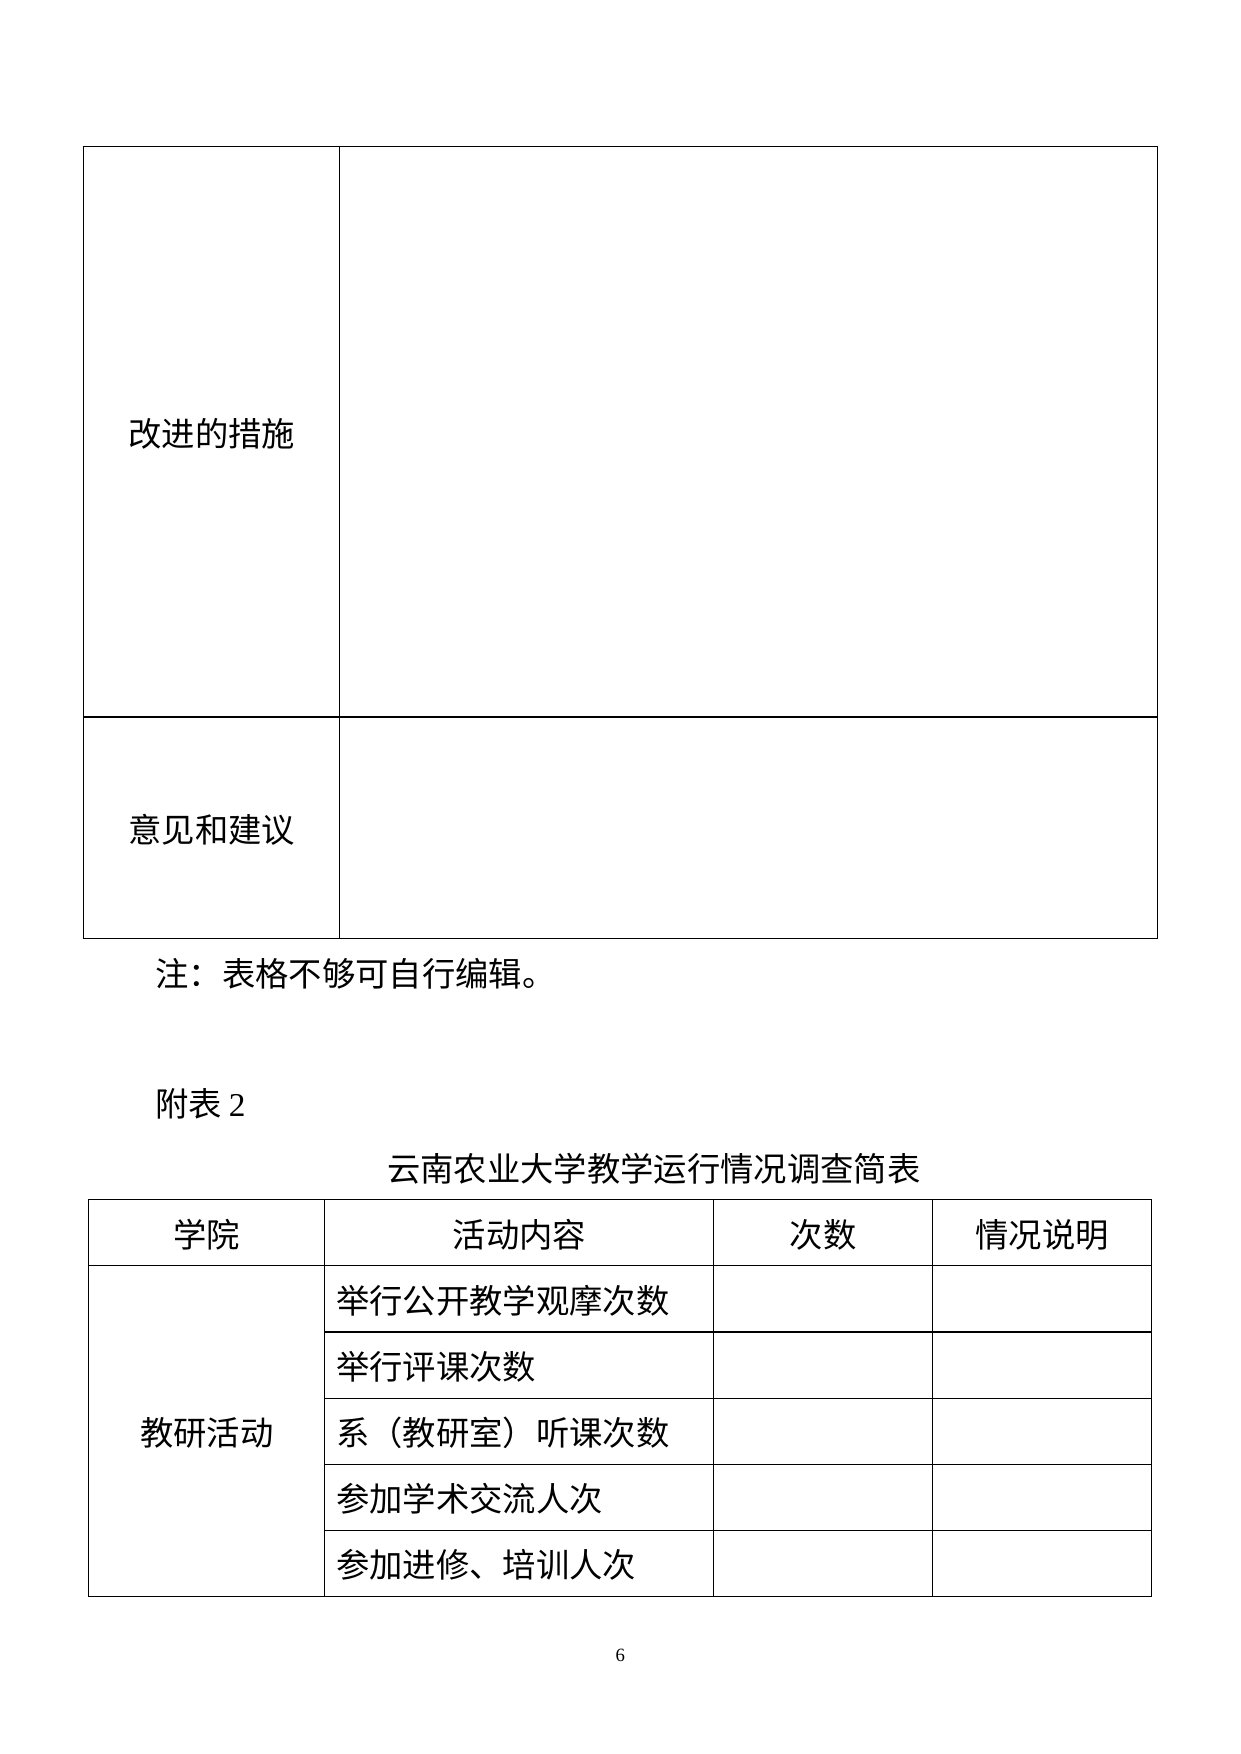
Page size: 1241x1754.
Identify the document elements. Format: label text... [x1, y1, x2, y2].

table_cell 系（教研室）听课次数 [325, 1399, 713, 1463]
table_header 学院 [89, 1200, 324, 1265]
table_cell 改进的措施 [84, 147, 339, 716]
table_cell 教研活动 [89, 1266, 324, 1596]
table_cell [933, 1465, 1151, 1529]
table_cell [714, 1465, 932, 1529]
table_cell [933, 1399, 1151, 1463]
table_header 活动内容 [325, 1200, 713, 1265]
table_cell 举行公开教学观摩次数 [325, 1266, 713, 1331]
table_cell [340, 147, 1157, 716]
table_cell 参加学术交流人次 [325, 1465, 713, 1529]
table_cell [714, 1266, 932, 1331]
text 附表2 [89, 1069, 1152, 1134]
table_header 情况说明 [933, 1200, 1151, 1265]
table_header 次数 [714, 1200, 932, 1265]
table_cell [714, 1531, 932, 1596]
table_cell 意见和建议 [84, 718, 339, 938]
table_cell [933, 1531, 1151, 1596]
text 注：表格不够可自行编辑。 [89, 939, 1152, 1004]
table_cell [933, 1333, 1151, 1397]
table_cell [340, 718, 1157, 938]
table_cell 举行评课次数 [325, 1333, 713, 1397]
table_cell 参加进修、培训人次 [325, 1531, 713, 1596]
text 云南农业大学教学运行情况调查简表 [89, 1134, 1152, 1199]
table_cell [933, 1266, 1151, 1331]
table_cell [714, 1399, 932, 1463]
table_cell [714, 1333, 932, 1397]
